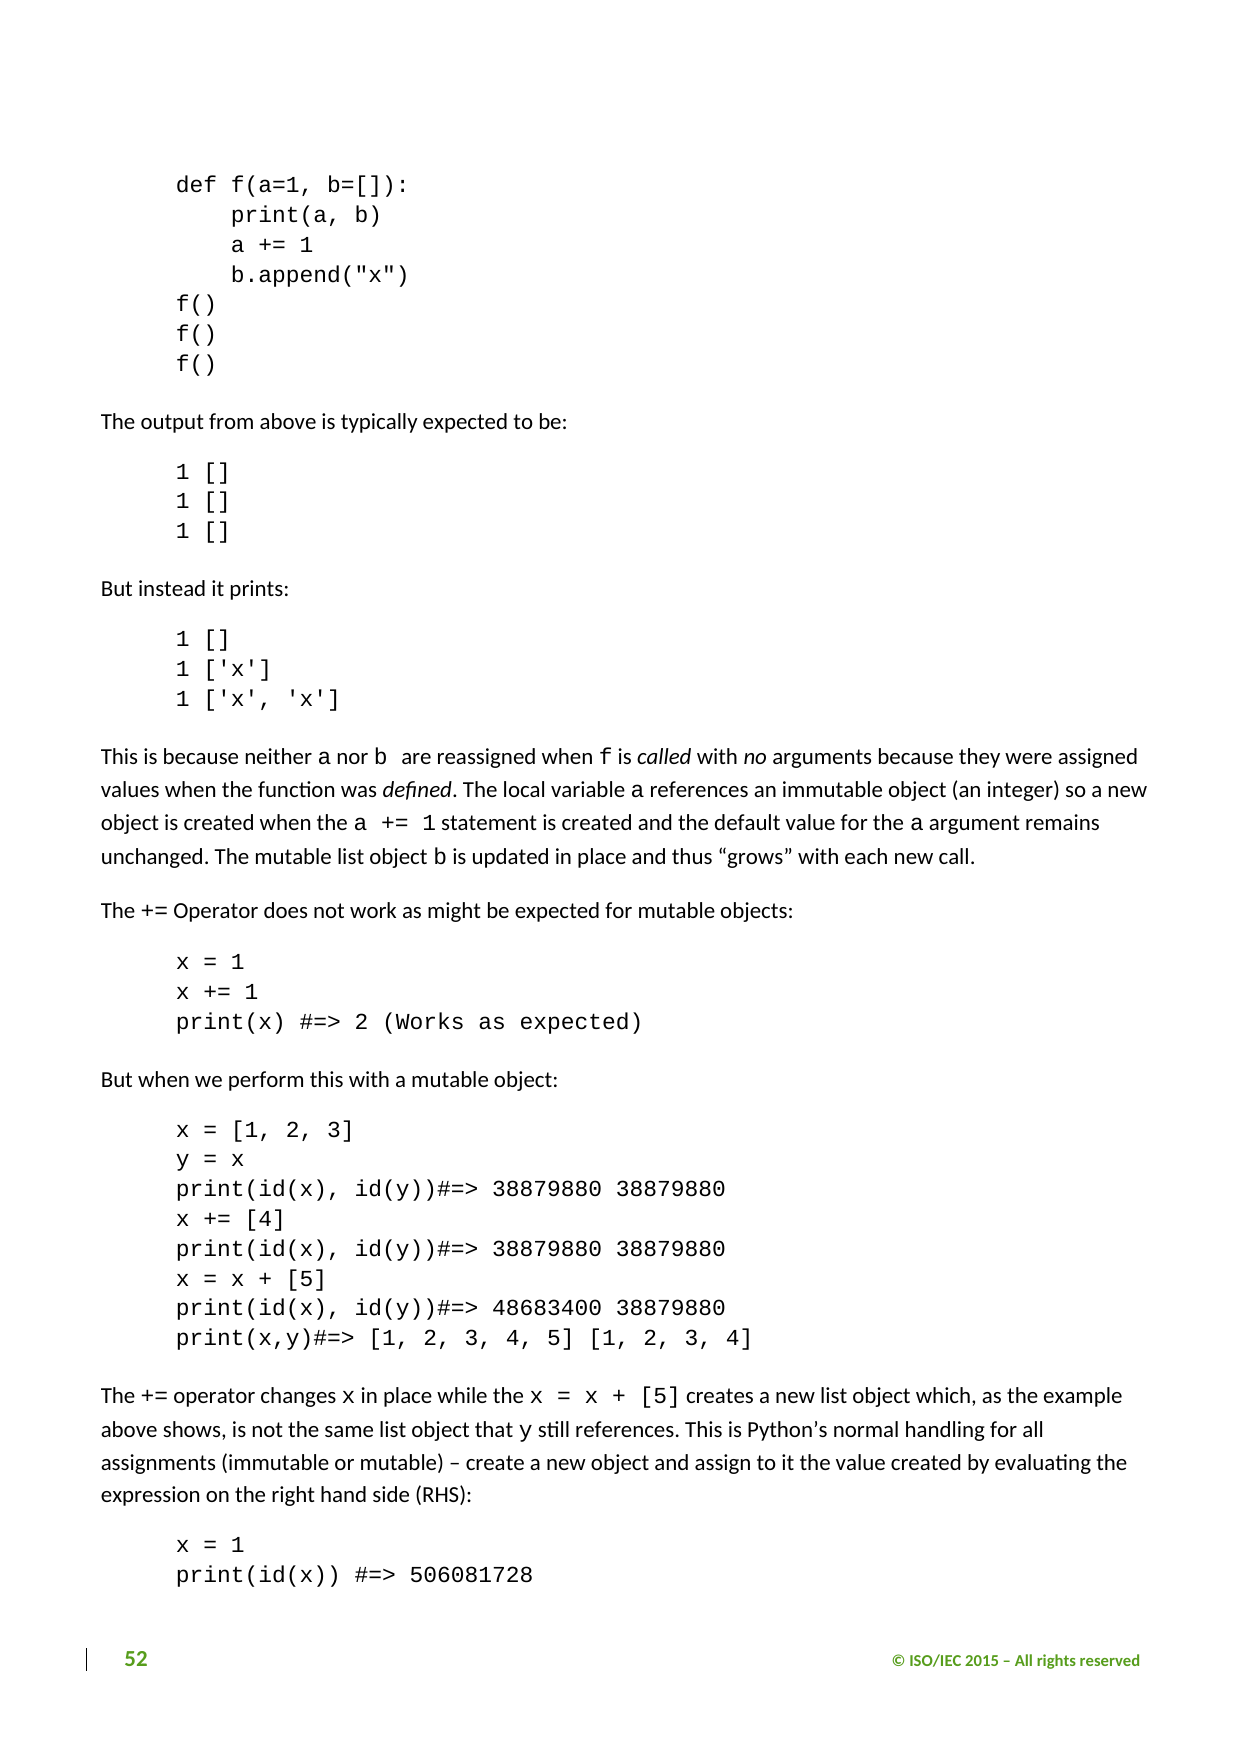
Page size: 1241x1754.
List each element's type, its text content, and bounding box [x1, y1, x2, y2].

text x += [4] [101, 1207, 1164, 1233]
text The += operator changes x in place while the x = x + [5] creates a new list object which, as the example above shows, is not the same list object that y still references. This is Python’s normal handling for all assignments (immutable or mutable) – create a new object and assign to it the value created by evaluating the expression on the right hand side (RHS): [101, 1381, 1164, 1508]
text print(id(x), id(y))#=> 38879880 38879880 [101, 1178, 1164, 1203]
text print(id(x), id(y))#=> 48683400 38879880 [101, 1297, 1164, 1323]
text b.append("x") [101, 263, 1164, 289]
text print(id(x)) #=> 506081728 [101, 1563, 1164, 1589]
text def f(a=1, b=[]): [101, 173, 1164, 199]
text x = x + [5] [101, 1267, 1164, 1293]
text The += Operator does not work as might be expected for mutable objects: [101, 896, 1164, 925]
text But when we perform this with a mutable object: [101, 1065, 1164, 1093]
text The output from above is typically expected to be: [101, 407, 1164, 435]
text f() [101, 293, 1164, 319]
text a += 1 [101, 233, 1164, 259]
text print(x,y)#=> [1, 2, 3, 4, 5] [1, 2, 3, 4] [101, 1327, 1164, 1352]
text 1 [] [101, 460, 1164, 486]
text 1 [] [101, 627, 1164, 653]
text print(x) #=> 2 (Works as expected) [101, 1010, 1164, 1036]
text x += 1 [101, 980, 1164, 1006]
text x = 1 [101, 1533, 1164, 1559]
text 1 [] [101, 490, 1164, 516]
text 1 ['x'] [101, 657, 1164, 683]
text print(id(x), id(y))#=> 38879880 38879880 [101, 1237, 1164, 1263]
text f() [101, 352, 1164, 378]
text 1 ['x', 'x'] [101, 687, 1164, 713]
text 1 [] [101, 520, 1164, 546]
text x = 1 [101, 951, 1164, 977]
text This is because neither a nor b are reassigned when f is called with no arguments because they were assigned values when the function was defined. The local variable a references an immutable object (an integer) so a new object is created when the a += 1 statement is created and the default value for the a argument remains unchanged. The mutable list object b is updated in place and thus “grows” with each new call. [101, 742, 1164, 871]
text f() [101, 322, 1164, 348]
text But instead it prints: [101, 574, 1164, 602]
text print(a, b) [101, 203, 1164, 229]
text y = x [101, 1148, 1164, 1174]
text x = [1, 2, 3] [101, 1118, 1164, 1144]
